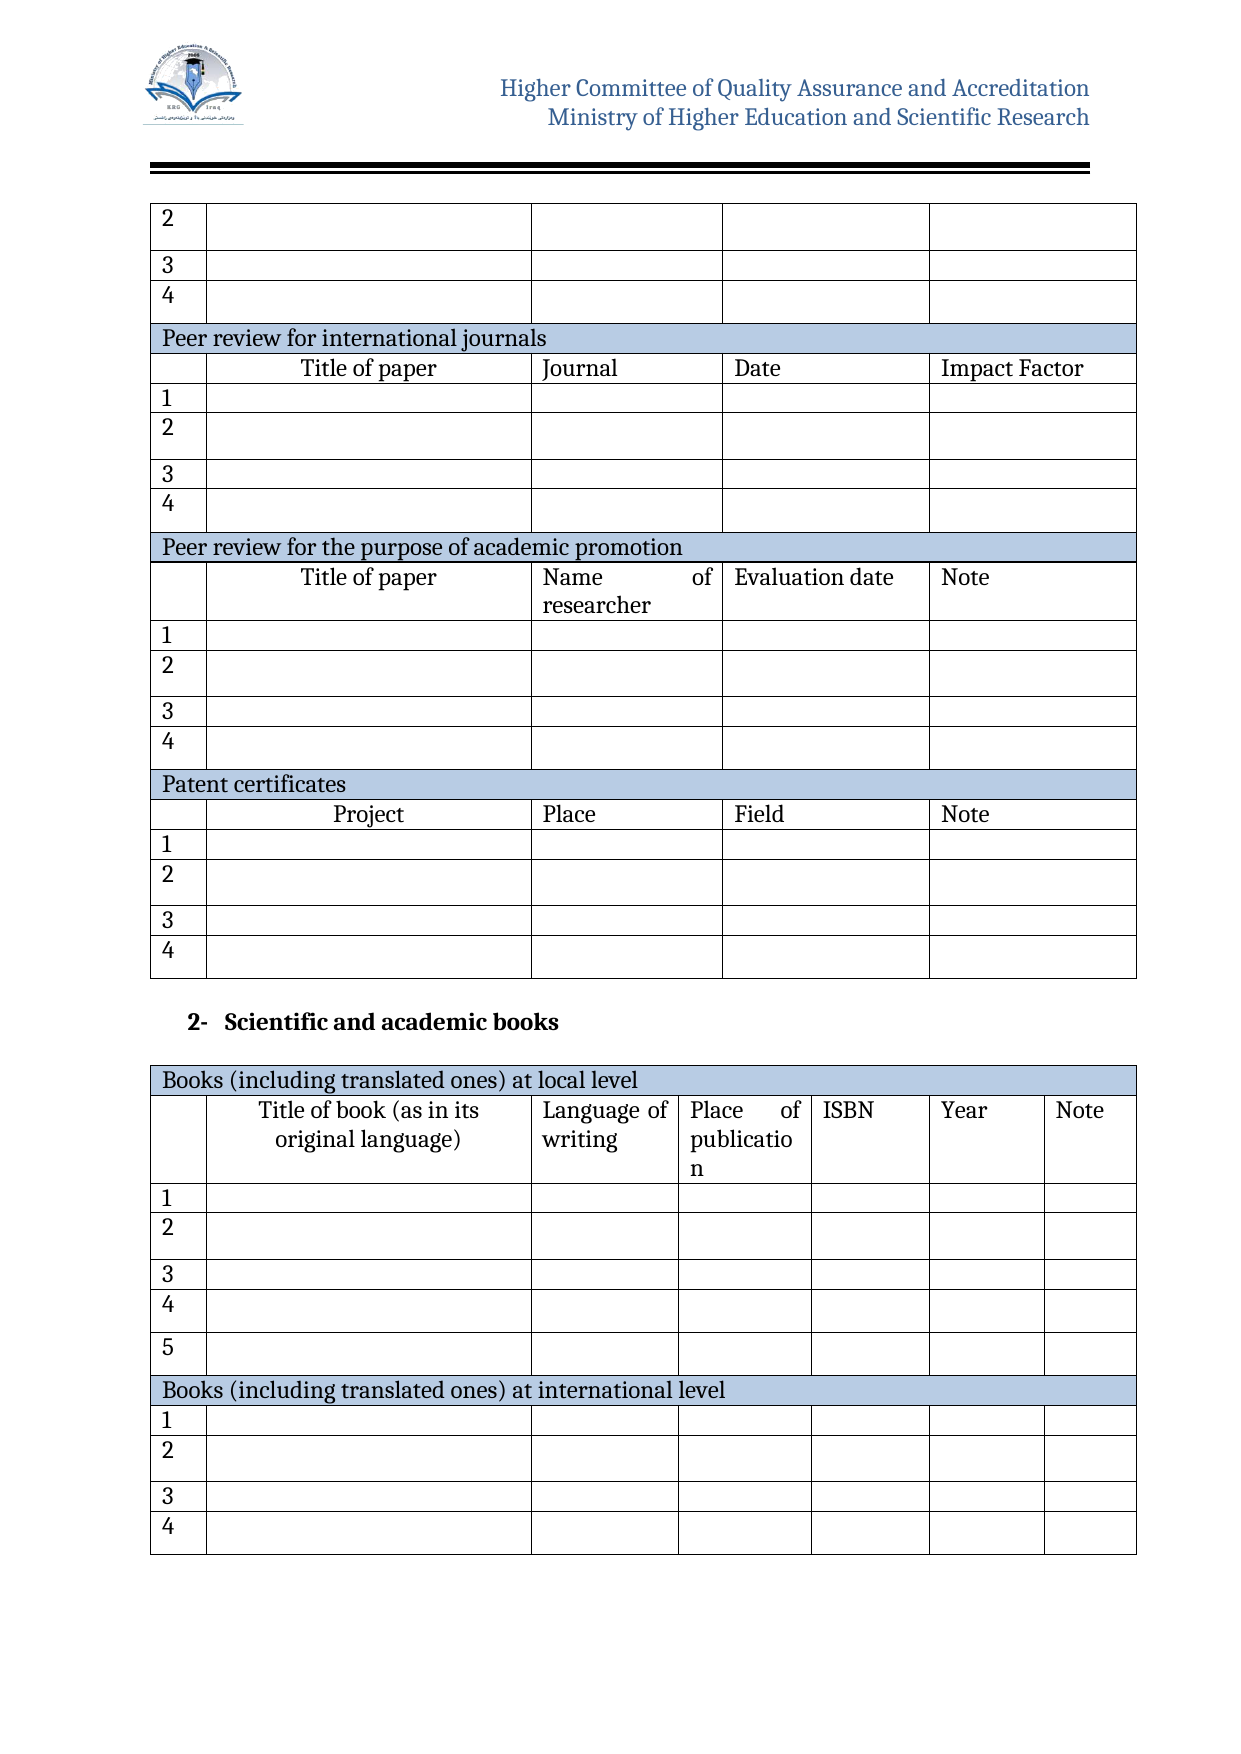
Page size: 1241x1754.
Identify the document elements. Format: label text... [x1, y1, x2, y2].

table_cell [930, 936, 1136, 978]
table_cell 2 [151, 413, 206, 458]
table_cell [812, 1482, 929, 1511]
table_cell Journal [532, 354, 722, 382]
table_cell [930, 251, 1136, 279]
table_cell [207, 489, 531, 532]
table_cell [679, 1290, 811, 1332]
table_cell [1045, 1213, 1136, 1259]
table_cell [532, 1290, 678, 1332]
table_cell [532, 1512, 678, 1554]
table_cell 5 [151, 1333, 206, 1375]
table_cell [207, 830, 531, 859]
table_cell [532, 204, 722, 250]
table_cell [207, 1333, 531, 1375]
table_cell [532, 251, 722, 279]
table_cell [723, 413, 929, 458]
table_cell [812, 1512, 929, 1554]
table_cell [1045, 1290, 1136, 1332]
table_cell [723, 384, 929, 412]
table_cell [207, 1436, 531, 1481]
table_cell 2 [151, 1436, 206, 1481]
table_cell [930, 697, 1136, 726]
list Scientific and academic books [187, 1008, 1090, 1037]
table_cell 1 [151, 384, 206, 412]
table_cell [930, 1406, 1044, 1435]
table_cell ISBN [812, 1096, 929, 1182]
table_cell 4 [151, 727, 206, 769]
table_cell [930, 204, 1136, 250]
table_cell [1045, 1406, 1136, 1435]
table_cell Language of writing [532, 1096, 678, 1182]
table_cell [151, 800, 206, 829]
table_cell 3 [151, 697, 206, 726]
table_cell 2 [151, 204, 206, 250]
table_cell [207, 651, 531, 696]
table_cell [723, 697, 929, 726]
table_cell [532, 281, 722, 323]
picture [142, 41, 244, 125]
table_cell [930, 281, 1136, 323]
table_cell [532, 860, 722, 905]
table_cell 1 [151, 1184, 206, 1212]
table_cell [532, 384, 722, 412]
table_cell 3 [151, 906, 206, 935]
table_cell [679, 1260, 811, 1288]
table_cell [207, 621, 531, 650]
table_cell 2 [151, 651, 206, 696]
table_cell [532, 1184, 678, 1212]
table_cell 4 [151, 489, 206, 532]
table_cell 4 [151, 1512, 206, 1554]
table_cell [1045, 1333, 1136, 1375]
table_cell [723, 651, 929, 696]
table_cell [207, 1290, 531, 1332]
table_cell 4 [151, 936, 206, 978]
table_cell [1045, 1482, 1136, 1511]
table_cell [930, 621, 1136, 650]
table_cell [723, 204, 929, 250]
table_header Books (including translated ones) at local level [151, 1066, 1136, 1095]
table_cell [930, 860, 1136, 905]
table_cell [207, 936, 531, 978]
table_cell [532, 936, 722, 978]
table_cell [930, 460, 1136, 488]
table_cell 3 [151, 1260, 206, 1288]
table_cell 1 [151, 830, 206, 859]
table_cell Place [532, 800, 722, 829]
table_cell Date [723, 354, 929, 382]
table_cell [151, 354, 206, 382]
table_cell [207, 1184, 531, 1212]
table_cell [207, 697, 531, 726]
table_cell [532, 1260, 678, 1288]
table_cell [532, 1406, 678, 1435]
table_cell [930, 384, 1136, 412]
table_cell [812, 1260, 929, 1288]
table_cell [679, 1512, 811, 1554]
table_cell 2 [151, 860, 206, 905]
table_cell [532, 1482, 678, 1511]
table_cell 4 [151, 1290, 206, 1332]
table_cell Year [930, 1096, 1044, 1182]
table_cell [679, 1333, 811, 1375]
table_cell [679, 1213, 811, 1259]
table_cell [207, 1406, 531, 1435]
table_cell [532, 489, 722, 532]
table_cell [1045, 1436, 1136, 1481]
table_cell [532, 906, 722, 935]
table_cell [723, 936, 929, 978]
table_cell [207, 204, 531, 250]
table_cell [812, 1213, 929, 1259]
table_cell [207, 1213, 531, 1259]
table_cell [930, 651, 1136, 696]
table_cell 3 [151, 460, 206, 488]
table_cell 2 [151, 1213, 206, 1259]
table_cell [930, 1333, 1044, 1375]
table_cell [679, 1184, 811, 1212]
table_cell [1045, 1260, 1136, 1288]
table_cell [207, 281, 531, 323]
table_cell [723, 830, 929, 859]
table_cell [532, 1213, 678, 1259]
table_cell [930, 489, 1136, 532]
table_cell [207, 1482, 531, 1511]
table_cell [532, 727, 722, 769]
table_cell [532, 697, 722, 726]
table_cell [930, 1260, 1044, 1288]
table_cell [930, 1436, 1044, 1481]
table_cell [930, 727, 1136, 769]
table_cell [812, 1290, 929, 1332]
table_cell Project [207, 800, 531, 829]
table_cell [679, 1482, 811, 1511]
table_cell [532, 1333, 678, 1375]
table_cell [207, 251, 531, 279]
table_cell Title of paper [207, 563, 531, 620]
table_cell [723, 281, 929, 323]
table_cell Books (including translated ones) at international level [151, 1376, 1136, 1405]
table_cell 3 [151, 251, 206, 279]
table_cell Name of researcher [532, 563, 722, 620]
table_cell [723, 460, 929, 488]
table_cell [723, 621, 929, 650]
table_cell [812, 1184, 929, 1212]
table_cell Patent certificates [151, 770, 1136, 799]
table_cell [723, 906, 929, 935]
table_cell [151, 1096, 206, 1182]
table_cell [930, 906, 1136, 935]
table_cell Note [1045, 1096, 1136, 1182]
table_cell Note [930, 563, 1136, 620]
table_cell [532, 1436, 678, 1481]
table_cell 4 [151, 281, 206, 323]
table_cell Title of paper [207, 354, 531, 382]
table_cell [930, 830, 1136, 859]
table_cell [1045, 1184, 1136, 1212]
table_cell 3 [151, 1482, 206, 1511]
table_cell [723, 727, 929, 769]
table_cell [532, 621, 722, 650]
table_cell [207, 1512, 531, 1554]
table_cell [532, 651, 722, 696]
table_cell [532, 830, 722, 859]
table_cell [151, 563, 206, 620]
table_cell [207, 384, 531, 412]
table_cell Title of book (as in its original language) [207, 1096, 531, 1182]
table_cell Peer review for international journals [151, 324, 1136, 353]
table_cell [812, 1406, 929, 1435]
table_cell [207, 906, 531, 935]
table_cell [812, 1436, 929, 1481]
table_cell 1 [151, 1406, 206, 1435]
table_cell Evaluation date [723, 563, 929, 620]
table_cell [812, 1333, 929, 1375]
table_cell [930, 413, 1136, 458]
table_cell [930, 1512, 1044, 1554]
table_cell [679, 1406, 811, 1435]
table_cell [723, 251, 929, 279]
table_cell [207, 460, 531, 488]
table_cell Impact Factor [930, 354, 1136, 382]
table_cell Place of publication [679, 1096, 811, 1182]
table_cell Field [723, 800, 929, 829]
table_cell [207, 413, 531, 458]
table_cell [532, 460, 722, 488]
table_cell [930, 1184, 1044, 1212]
table_cell [930, 1213, 1044, 1259]
table_cell [207, 860, 531, 905]
table_cell [723, 860, 929, 905]
table_cell [207, 727, 531, 769]
table_cell Note [930, 800, 1136, 829]
table_cell [930, 1482, 1044, 1511]
table_cell [1045, 1512, 1136, 1554]
table_cell 1 [151, 621, 206, 650]
table_cell [930, 1290, 1044, 1332]
table_cell [207, 1260, 531, 1288]
table_cell [679, 1436, 811, 1481]
table_cell Peer review for the purpose of academic promotion [151, 533, 1136, 561]
table_cell [723, 489, 929, 532]
table_cell [532, 413, 722, 458]
